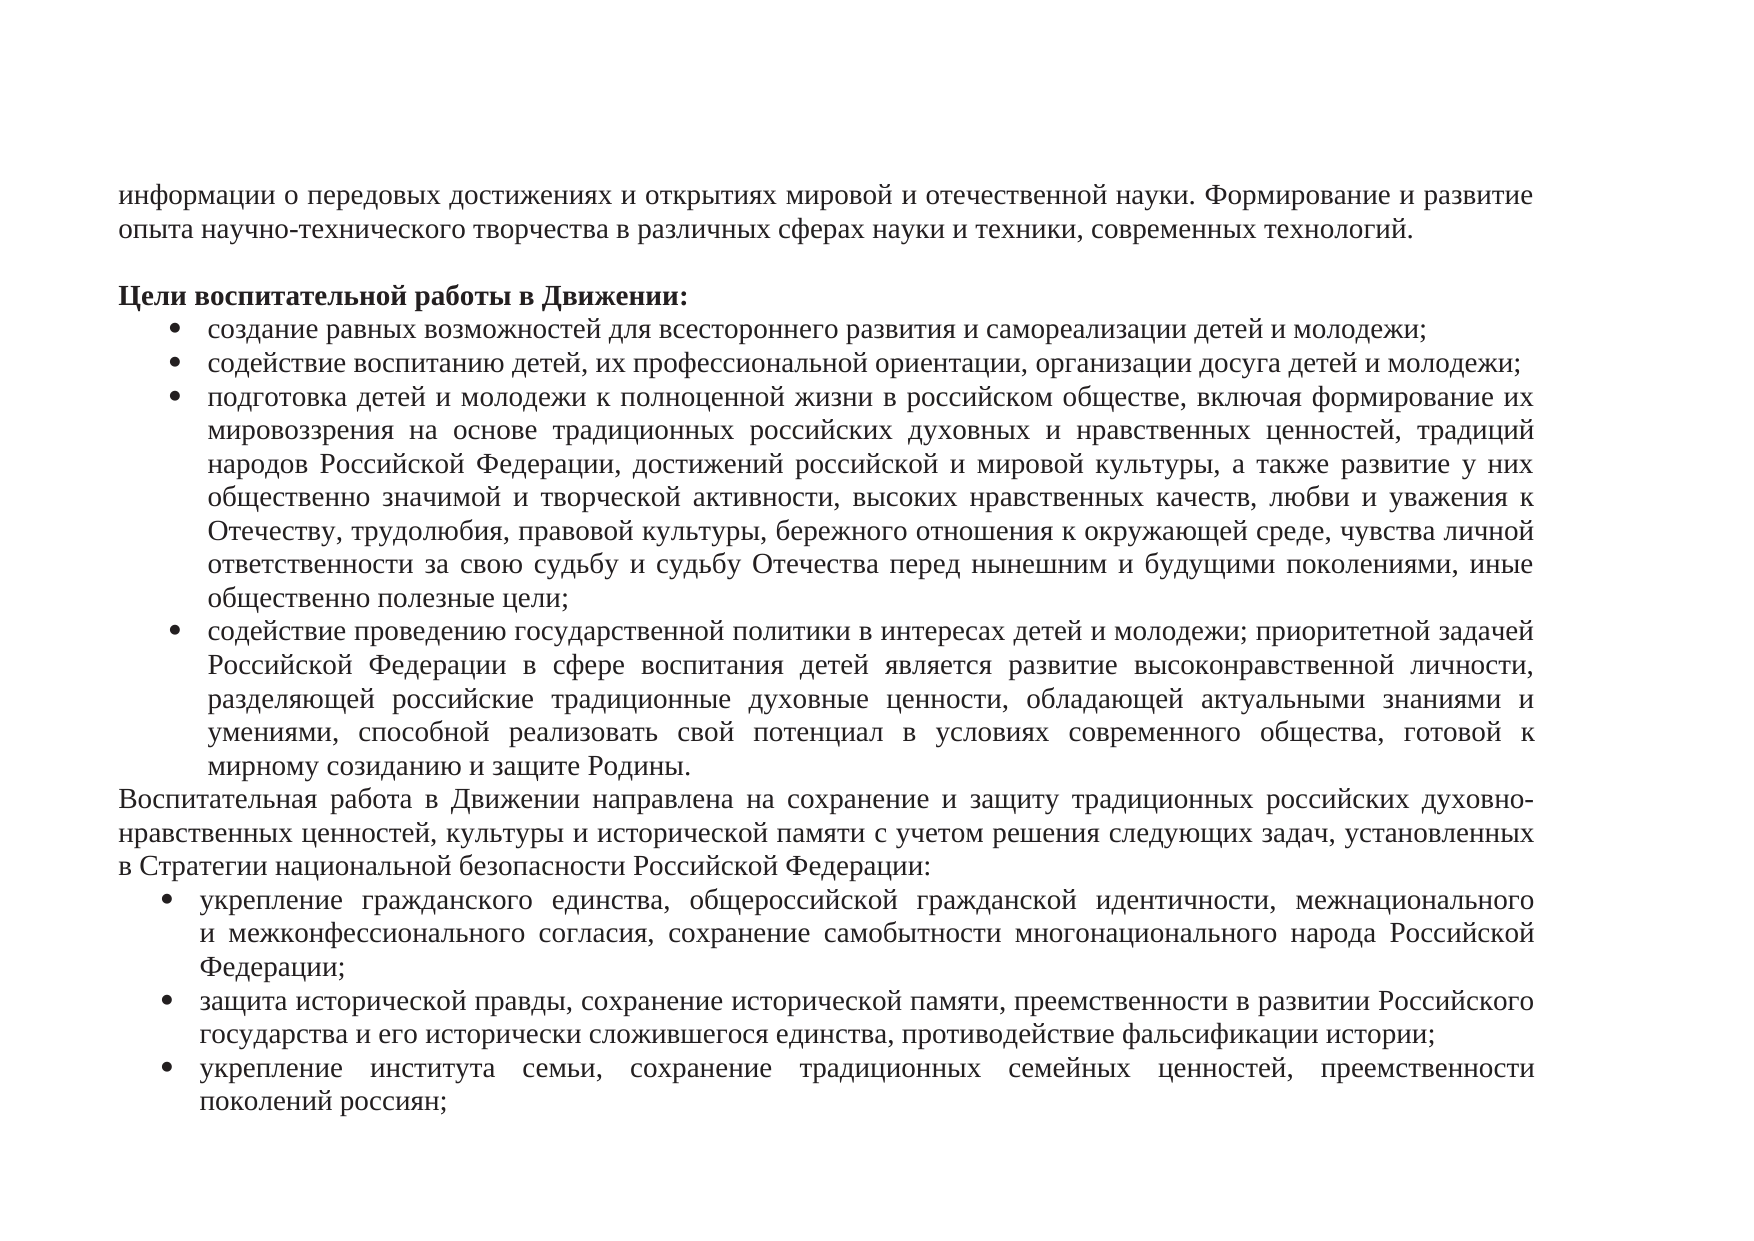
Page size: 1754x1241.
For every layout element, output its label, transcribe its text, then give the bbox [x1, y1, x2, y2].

text Цели воспитательной работы в Движении: [118, 278, 1536, 311]
list подготовка детей и молодежи к полноценной жизни в российском обществе, включая формирование их мировоззрения на основе традиционных российских духовных и нравственных ценностей, традиций народов Российской Федерации, достижений российской и мировой культуры, а также развитие у них общественно значимой и творческой активности, высоких нравственных качеств, любви и уважения к Отечеству, трудолюбия, правовой культуры, бережного отношения к окружающей среде, чувства личной ответственности за свою судьбу и судьбу Отечества перед нынешним и будущими поколениями, иные общественно полезные цели; [170, 379, 1536, 613]
list защита исторической правды, сохранение исторической памяти, преемственности в развитии Российского государства и его исторически сложившегося единства, противодействие фальсификации истории; [162, 983, 1536, 1050]
list создание равных возможностей для всестороннего развития и самореализации детей и молодежи; [170, 311, 1536, 345]
list содействие воспитанию детей, их профессиональной ориентации, организации досуга детей и молодежи; [170, 345, 1536, 379]
list укрепление гражданского единства, общероссийской гражданской идентичности, межнационального и межконфессионального согласия, сохранение самобытности многонационального народа Российской Федерации; [162, 882, 1536, 983]
text Воспитательная работа в Движении направлена на сохранение и защиту традиционных российских духовно-нравственных ценностей, культуры и исторической памяти с учетом решения следующих задач, установленных в Стратегии национальной безопасности Российской Федерации: [118, 781, 1536, 882]
list укрепление института семьи, сохранение традиционных семейных ценностей, преемственности поколений россиян; [162, 1050, 1536, 1117]
list содействие проведению государственной политики в интересах детей и молодежи; приоритетной задачей Российской Федерации в сфере воспитания детей является развитие высоконравственной личности, разделяющей российские традиционные духовные ценности, обладающей актуальными знаниями и умениями, способной реализовать свой потенциал в условиях современного общества, готовой к мирному созиданию и защите Родины. [170, 613, 1536, 781]
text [118, 177, 1536, 244]
